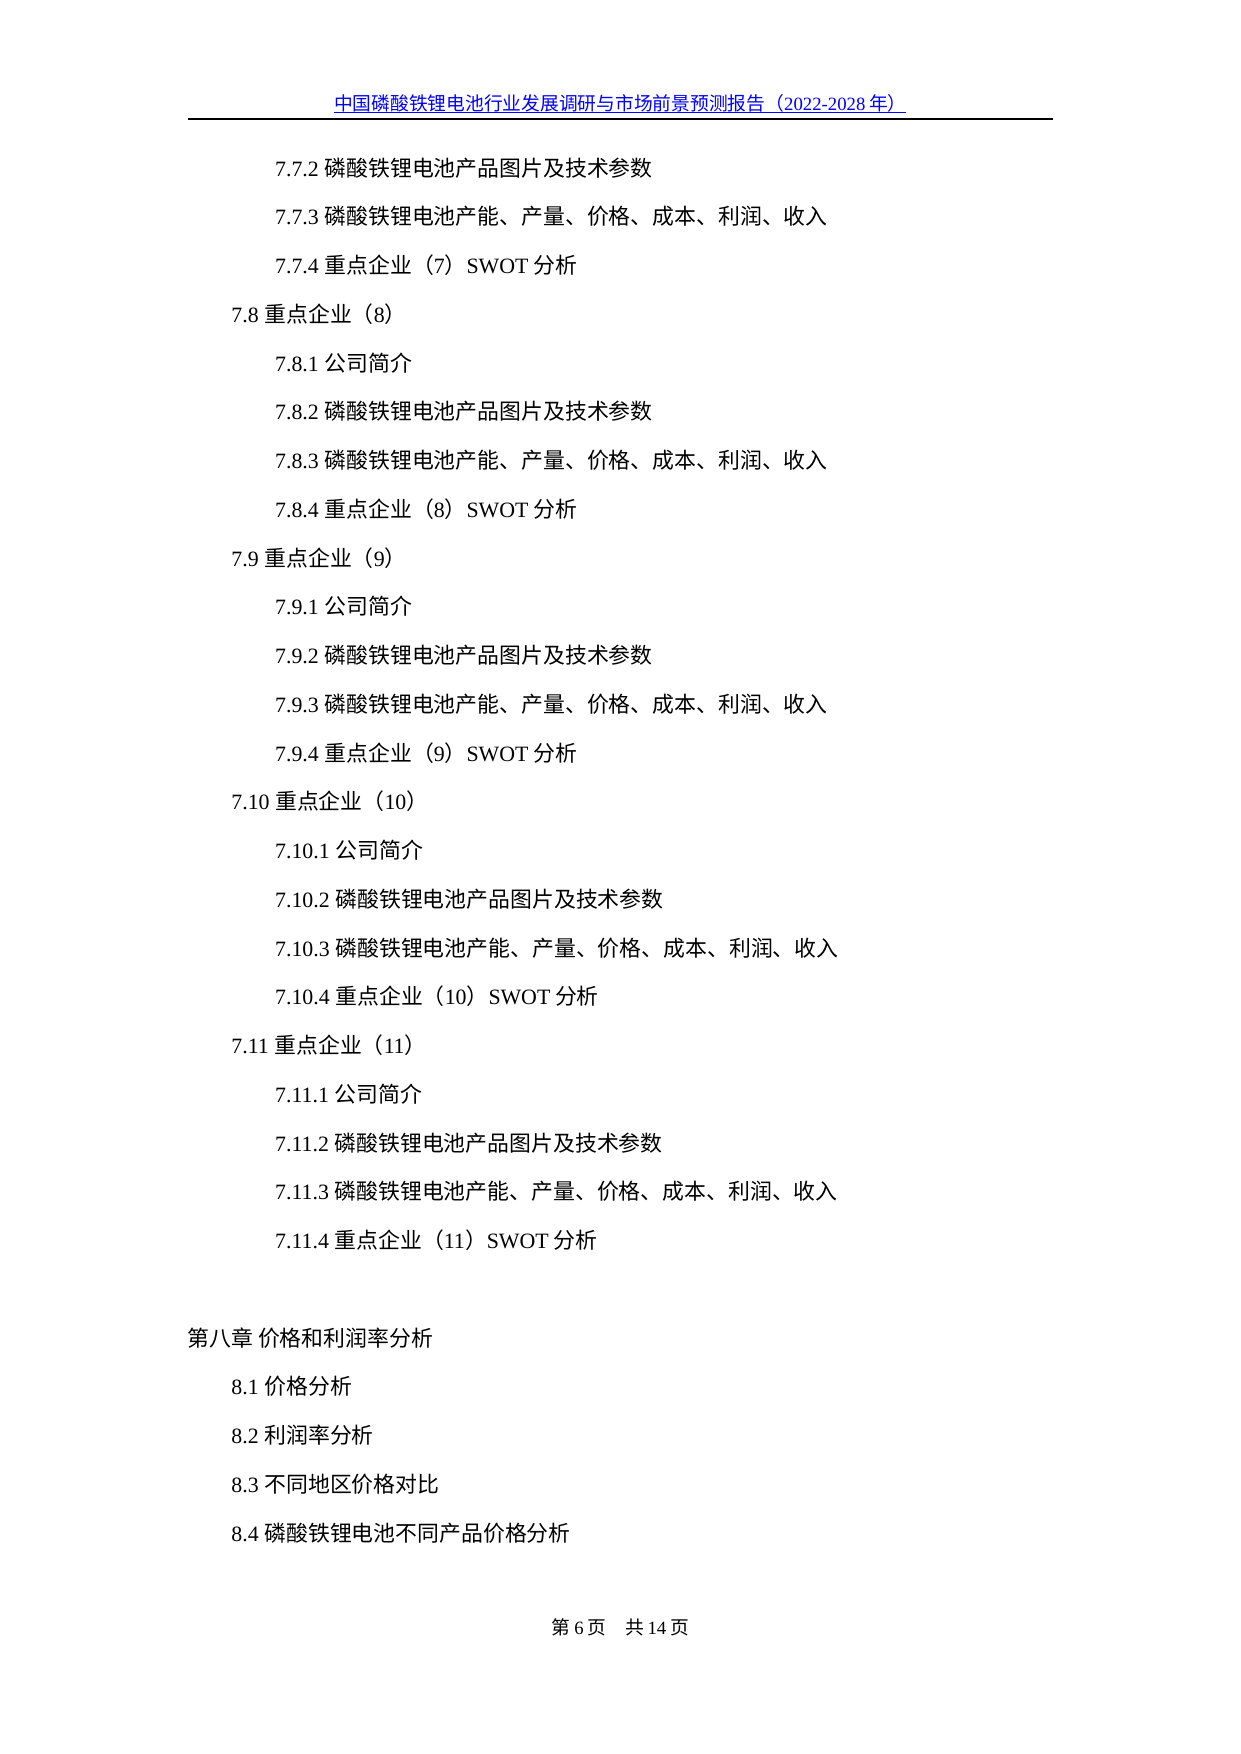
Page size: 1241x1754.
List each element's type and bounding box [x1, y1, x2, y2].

text [187, 150, 1053, 1548]
